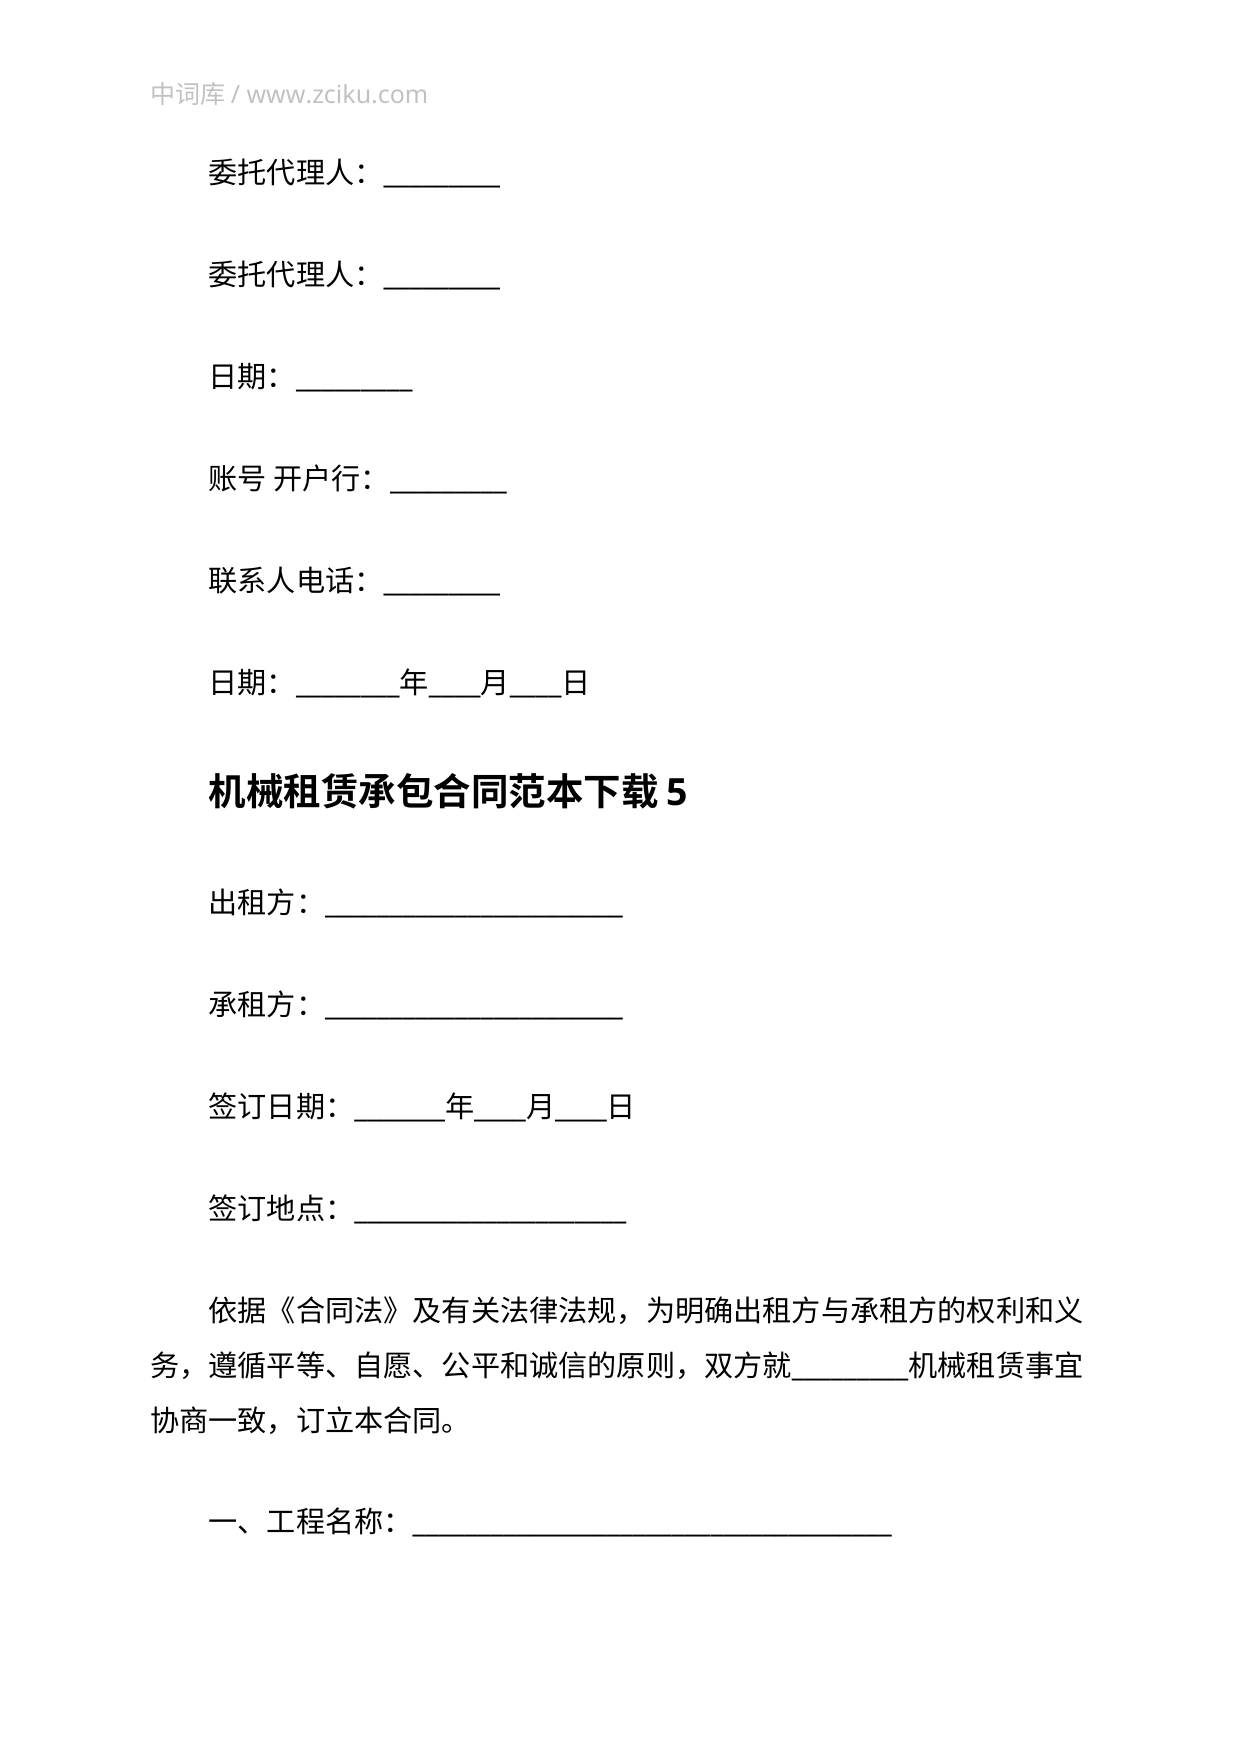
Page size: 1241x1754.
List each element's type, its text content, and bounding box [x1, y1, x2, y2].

text 账号 开户行：_________ [150, 456, 1090, 498]
text 机械租赁承包合同范本下载5 [150, 762, 1090, 816]
text 联系人电话：_________ [150, 558, 1090, 600]
text 签订地点：_____________________ [150, 1185, 1090, 1228]
text 承租方：_______________________ [150, 981, 1090, 1024]
text 日期：________年____月____日 [150, 660, 1090, 702]
text 委托代理人：_________ [150, 252, 1090, 294]
text 一、工程名称：_____________________________________ [150, 1499, 1090, 1541]
text 委托代理人：_________ [150, 150, 1090, 192]
text 出租方：_______________________ [150, 879, 1090, 922]
text 签订日期：_______年____月____日 [150, 1083, 1090, 1126]
text 依据《合同法》及有关法律法规，为明确出租方与承租方的权利和义务，遵循平等、自愿、公平和诚信的原则，双方就_________机械租赁事宜协商一致，订立本合同。 [150, 1287, 1090, 1439]
text 日期：_________ [150, 354, 1090, 396]
